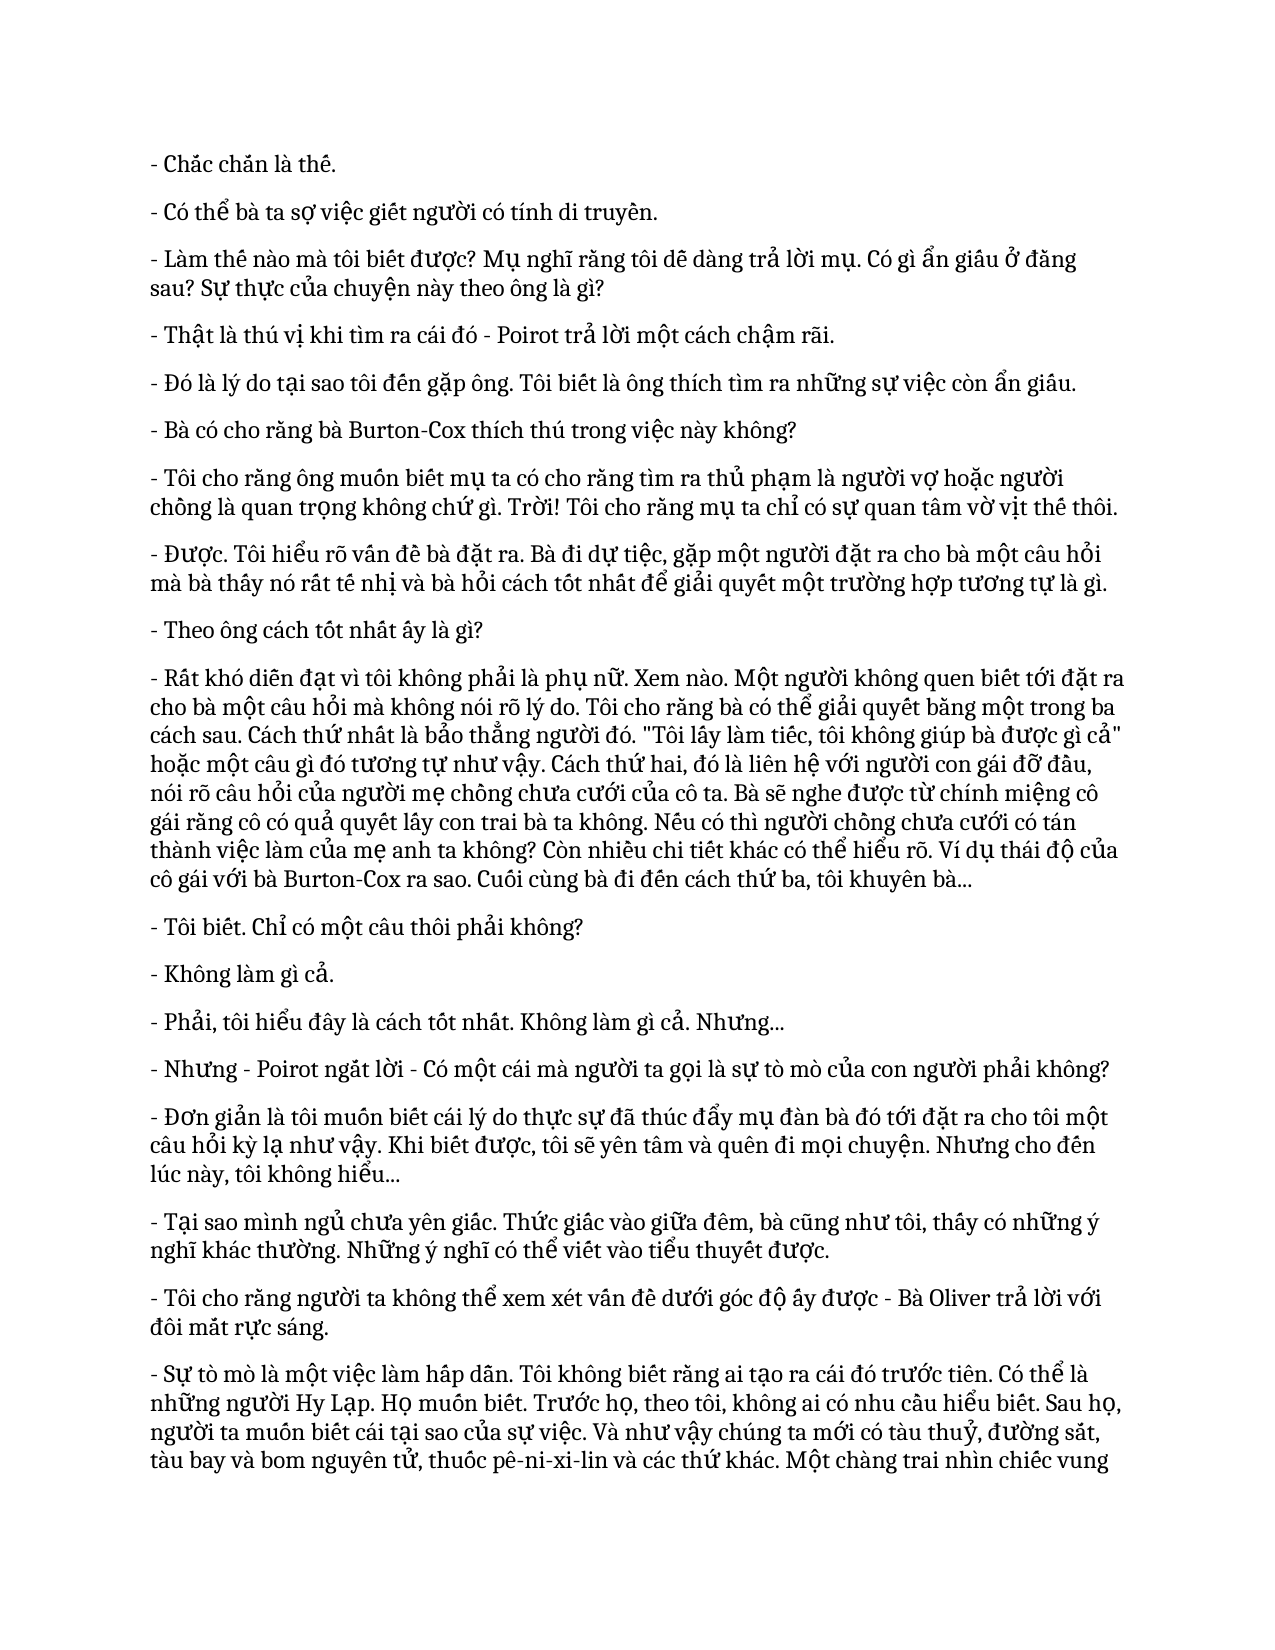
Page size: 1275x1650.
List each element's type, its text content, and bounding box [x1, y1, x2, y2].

text - Tôi biết. Chỉ có một câu thôi phải không? [150, 912, 1125, 941]
text - Làm thế nào mà tôi biết được? Mụ nghĩ rằng tôi dễ dàng trả lời mụ. Có gì ẩn giấu ở đằng sau? Sự thực của chuyện này theo ông là gì? [150, 245, 1125, 302]
text - Đó là lý do tại sao tôi đến gặp ông. Tôi biết là ông thích tìm ra những sự việc còn ẩn giấu. [150, 369, 1125, 397]
text - Tại sao mình ngủ chưa yên giấc. Thức giấc vào giữa đêm, bà cũng như tôi, thấy có những ý nghĩ khác thường. Những ý nghĩ có thể viết vào tiểu thuyết được. [150, 1207, 1125, 1265]
text - Phải, tôi hiểu đây là cách tốt nhất. Không làm gì cả. Nhưng... [150, 1007, 1125, 1036]
text - Đơn giản là tôi muốn biết cái lý do thực sự đã thúc đẩy mụ đàn bà đó tới đặt ra cho tôi một câu hỏi kỳ lạ như vậy. Khi biết được, tôi sẽ yên tâm và quên đi mọi chuyện. Nhưng cho đến lúc này, tôi không hiểu... [150, 1102, 1125, 1189]
text - Bà có cho rằng bà Burton-Cox thích thú trong việc này không? [150, 416, 1125, 445]
text - Được. Tôi hiểu rõ vấn đề bà đặt ra. Bà đi dự tiệc, gặp một người đặt ra cho bà một câu hỏi mà bà thấy nó rất tế nhị và bà hỏi cách tốt nhất để giải quyết một trường hợp tương tự là gì. [150, 540, 1125, 597]
text - Có thể bà ta sợ việc giết người có tính di truyền. [150, 197, 1125, 226]
text - Thật là thú vị khi tìm ra cái đó - Poirot trả lời một cách chậm rãi. [150, 321, 1125, 350]
text - Tôi cho rằng người ta không thể xem xét vấn đề dưới góc độ ấy được - Bà Oliver trả lời với đôi mắt rực sáng. [150, 1284, 1125, 1341]
text - Chắc chắn là thế. [150, 150, 1125, 179]
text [150, 1360, 1125, 1475]
text - Rất khó diễn đạt vì tôi không phải là phụ nữ. Xem nào. Một người không quen biết tới đặt ra cho bà một câu hỏi mà không nói rõ lý do. Tôi cho rằng bà có thể giải quyết bằng một trong ba cách sau. Cách thứ nhất là bảo thẳng người đó. "Tôi lấy làm tiếc, tôi không giúp bà được gì cả" hoặc một câu gì đó tương tự như vậy. Cách thứ hai, đó là liên hệ với người con gái đỡ đầu, nói rõ câu hỏi của người mẹ chồng chưa cưới của cô ta. Bà sẽ nghe được từ chính miệng cô gái rằng cô có quả quyết lấy con trai bà ta không. Nếu có thì người chồng chưa cưới có tán thành việc làm của mẹ anh ta không? Còn nhiều chi tiết khác có thể hiểu rõ. Ví dụ thái độ của cô gái với bà Burton-Cox ra sao. Cuối cùng bà đi đến cách thứ ba, tôi khuyên bà... [150, 664, 1125, 894]
text - Không làm gì cả. [150, 960, 1125, 989]
text - Nhưng - Poirot ngắt lời - Có một cái mà người ta gọi là sự tò mò của con người phải không? [150, 1055, 1125, 1084]
text - Tôi cho rằng ông muốn biết mụ ta có cho rằng tìm ra thủ phạm là người vợ hoặc người chồng là quan trọng không chứ gì. Trời! Tôi cho rằng mụ ta chỉ có sự quan tâm vờ vịt thế thôi. [150, 464, 1125, 521]
text - Theo ông cách tốt nhất ấy là gì? [150, 616, 1125, 645]
